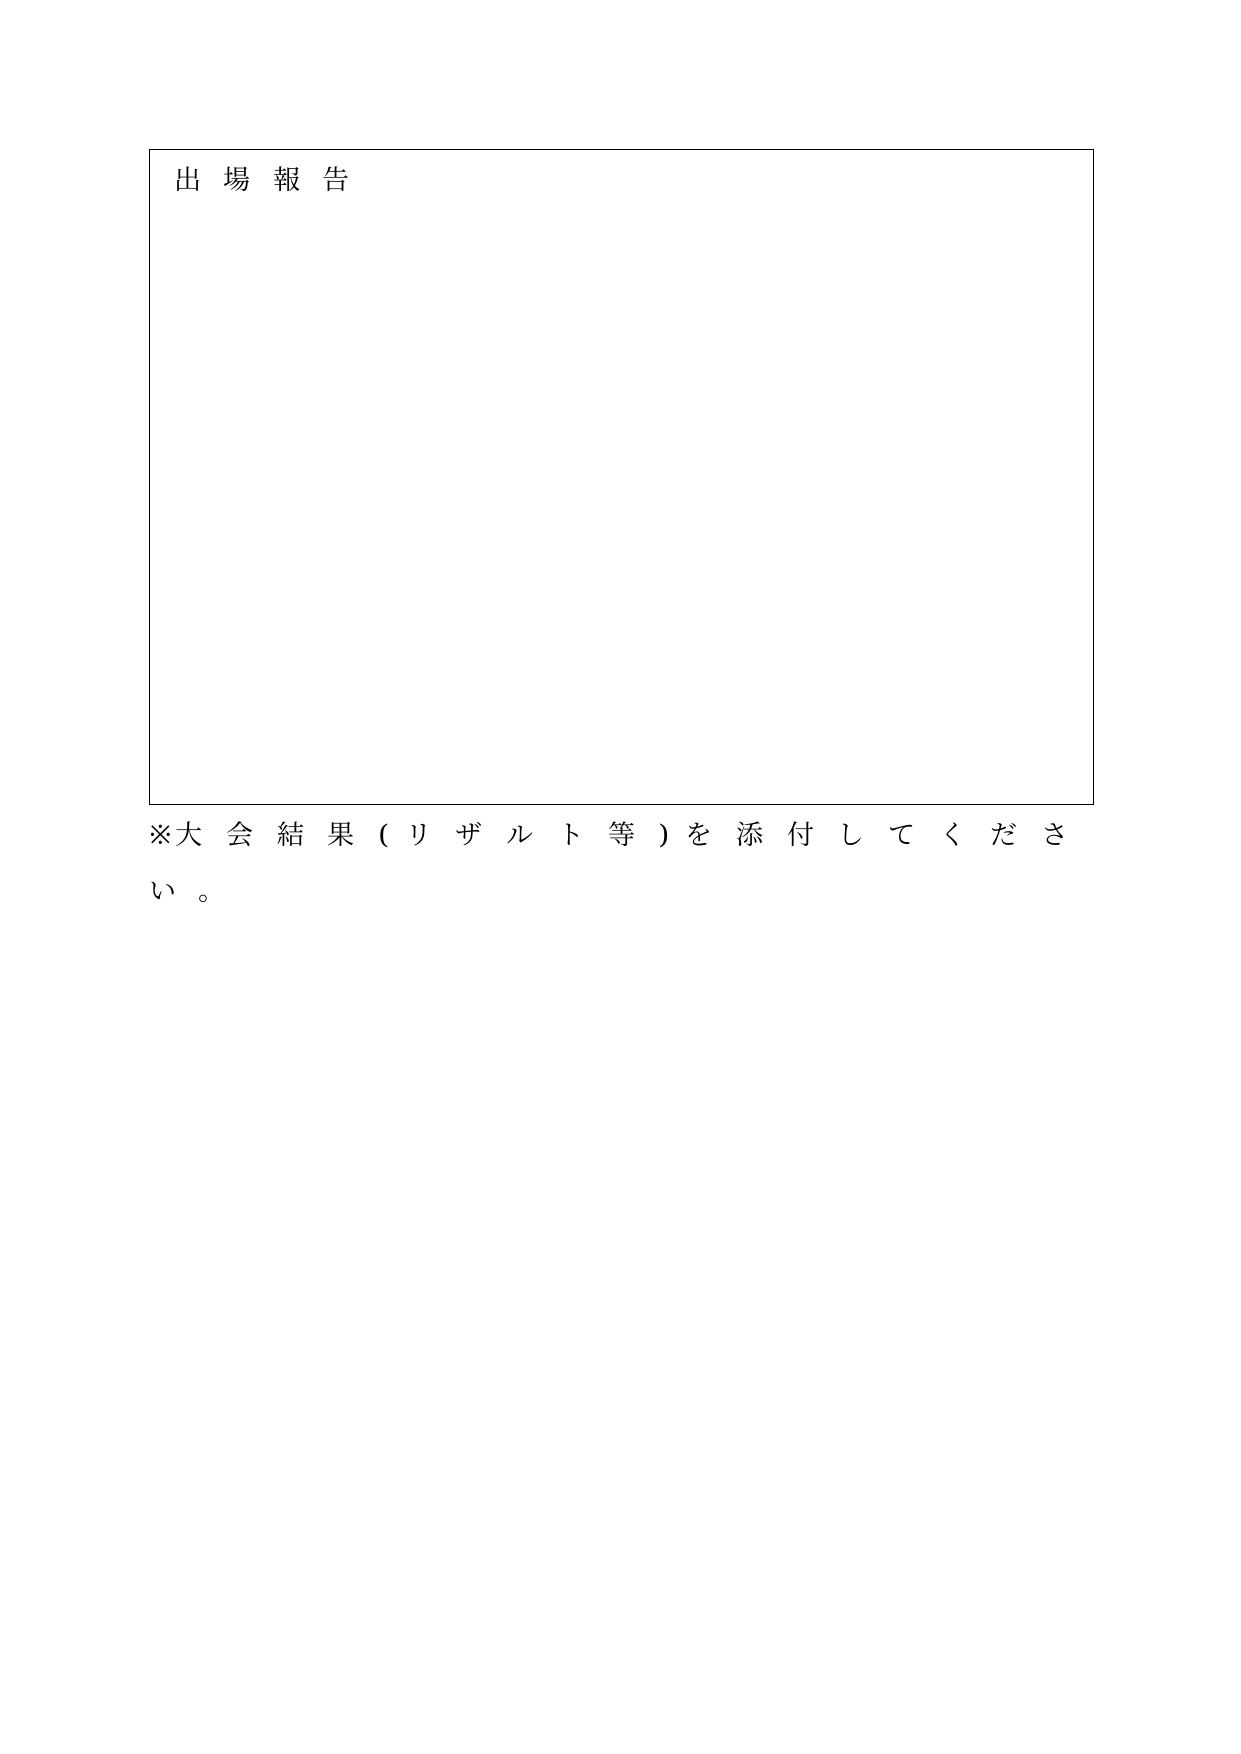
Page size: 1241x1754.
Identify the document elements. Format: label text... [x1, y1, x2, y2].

text ※大会結果(リザルト等)を添付してください。 [149, 805, 1091, 917]
table_cell 出場報告 [150, 150, 1093, 804]
